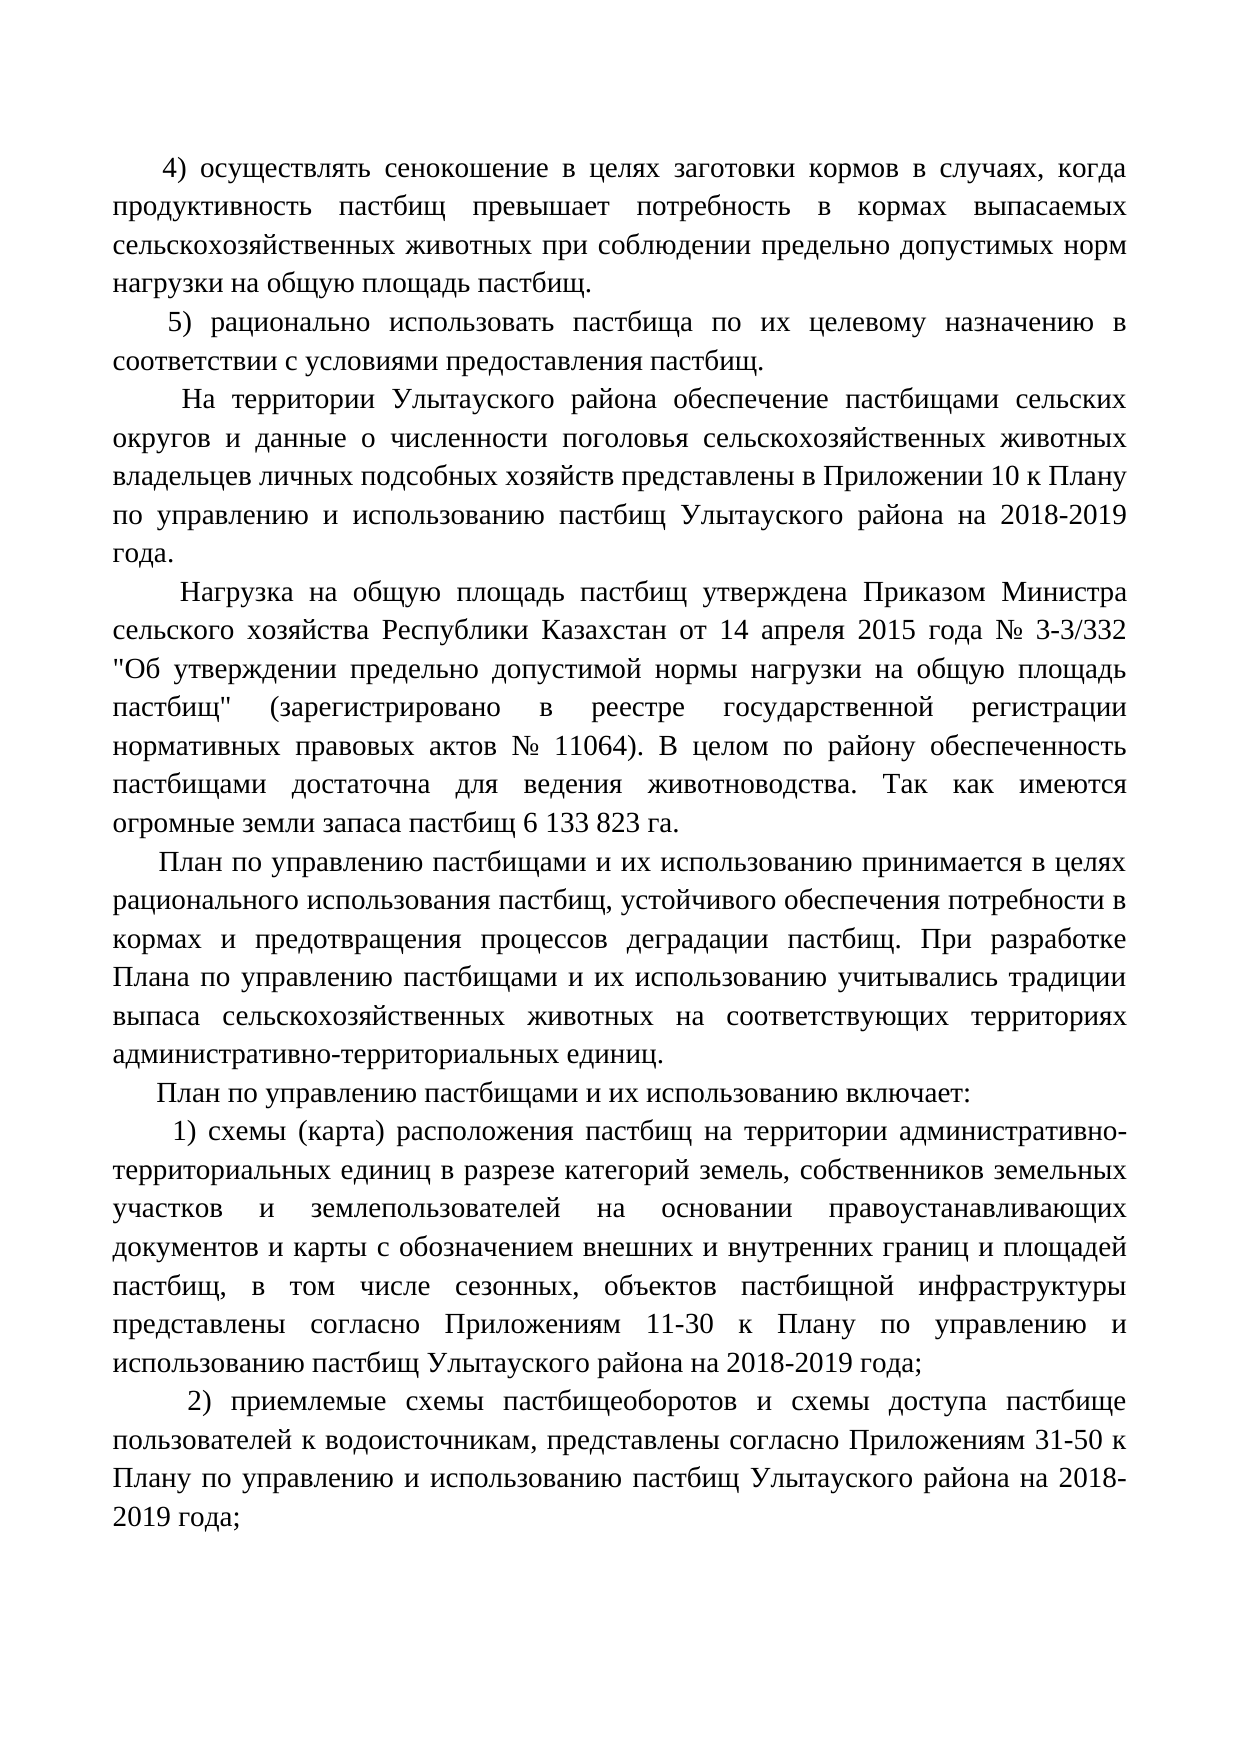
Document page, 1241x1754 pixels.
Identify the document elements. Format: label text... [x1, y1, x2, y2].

text 5) рационально использовать пастбища по их целевому назначению в соответствии с условиями предоставления пастбищ. [112, 304, 1128, 376]
text 2) приемлемые схемы пастбищеоборотов и схемы доступа пастбище пользователей к водоисточникам, представлены согласно Приложениям 31-50 к Плану по управлению и использованию пастбищ Улытауского района на 2018-2019 года; [112, 1383, 1128, 1532]
text 1) схемы (карта) расположения пастбищ на территории административно-территориальных единиц в разрезе категорий земель, собственников земельных участков и землепользователей на основании правоустанавливающих документов и карты с обозначением внешних и внутренних границ и площадей пастбищ, в том числе сезонных, объектов пастбищной инфраструктуры представлены согласно Приложениям 11-30 к Плану по управлению и использованию пастбищ Улытауского района на 2018-2019 года; [112, 1113, 1128, 1378]
text Нагрузка на общую площадь пастбищ утверждена Приказом Министра сельского хозяйства Республики Казахстан от 14 апреля 2015 года № 3-3/332 "Об утверждении предельно допустимой нормы нагрузки на общую площадь пастбищ" (зарегистрировано в реестре государственной регистрации нормативных правовых актов № 11064). В целом по району обеспеченность пастбищами достаточна для ведения животноводства. Так как имеются огромные земли запаса пастбищ 6 133 823 га. [112, 574, 1128, 839]
text План по управлению пастбищами и их использованию включает: [112, 1075, 1128, 1108]
text На территории Улытауского района обеспечение пастбищами сельских округов и данные о численности поголовья сельскохозяйственных животных владельцев личных подсобных хозяйств представлены в Приложении 10 к Плану по управлению и использованию пастбищ Улытауского района на 2018-2019 года. [112, 381, 1128, 569]
text 4) осуществлять сенокошение в целях заготовки кормов в случаях, когда продуктивность пастбищ превышает потребность в кормах выпасаемых сельскохозяйственных животных при соблюдении предельно допустимых норм нагрузки на общую площадь пастбищ. [112, 150, 1128, 299]
text План по управлению пастбищами и их использованию принимается в целях рационального использования пастбищ, устойчивого обеспечения потребности в кормах и предотвращения процессов деградации пастбищ. При разработке Плана по управлению пастбищами и их использованию учитывались традиции выпаса сельскохозяйственных животных на соответствующих территориях административно-территориальных единиц. [112, 844, 1128, 1070]
